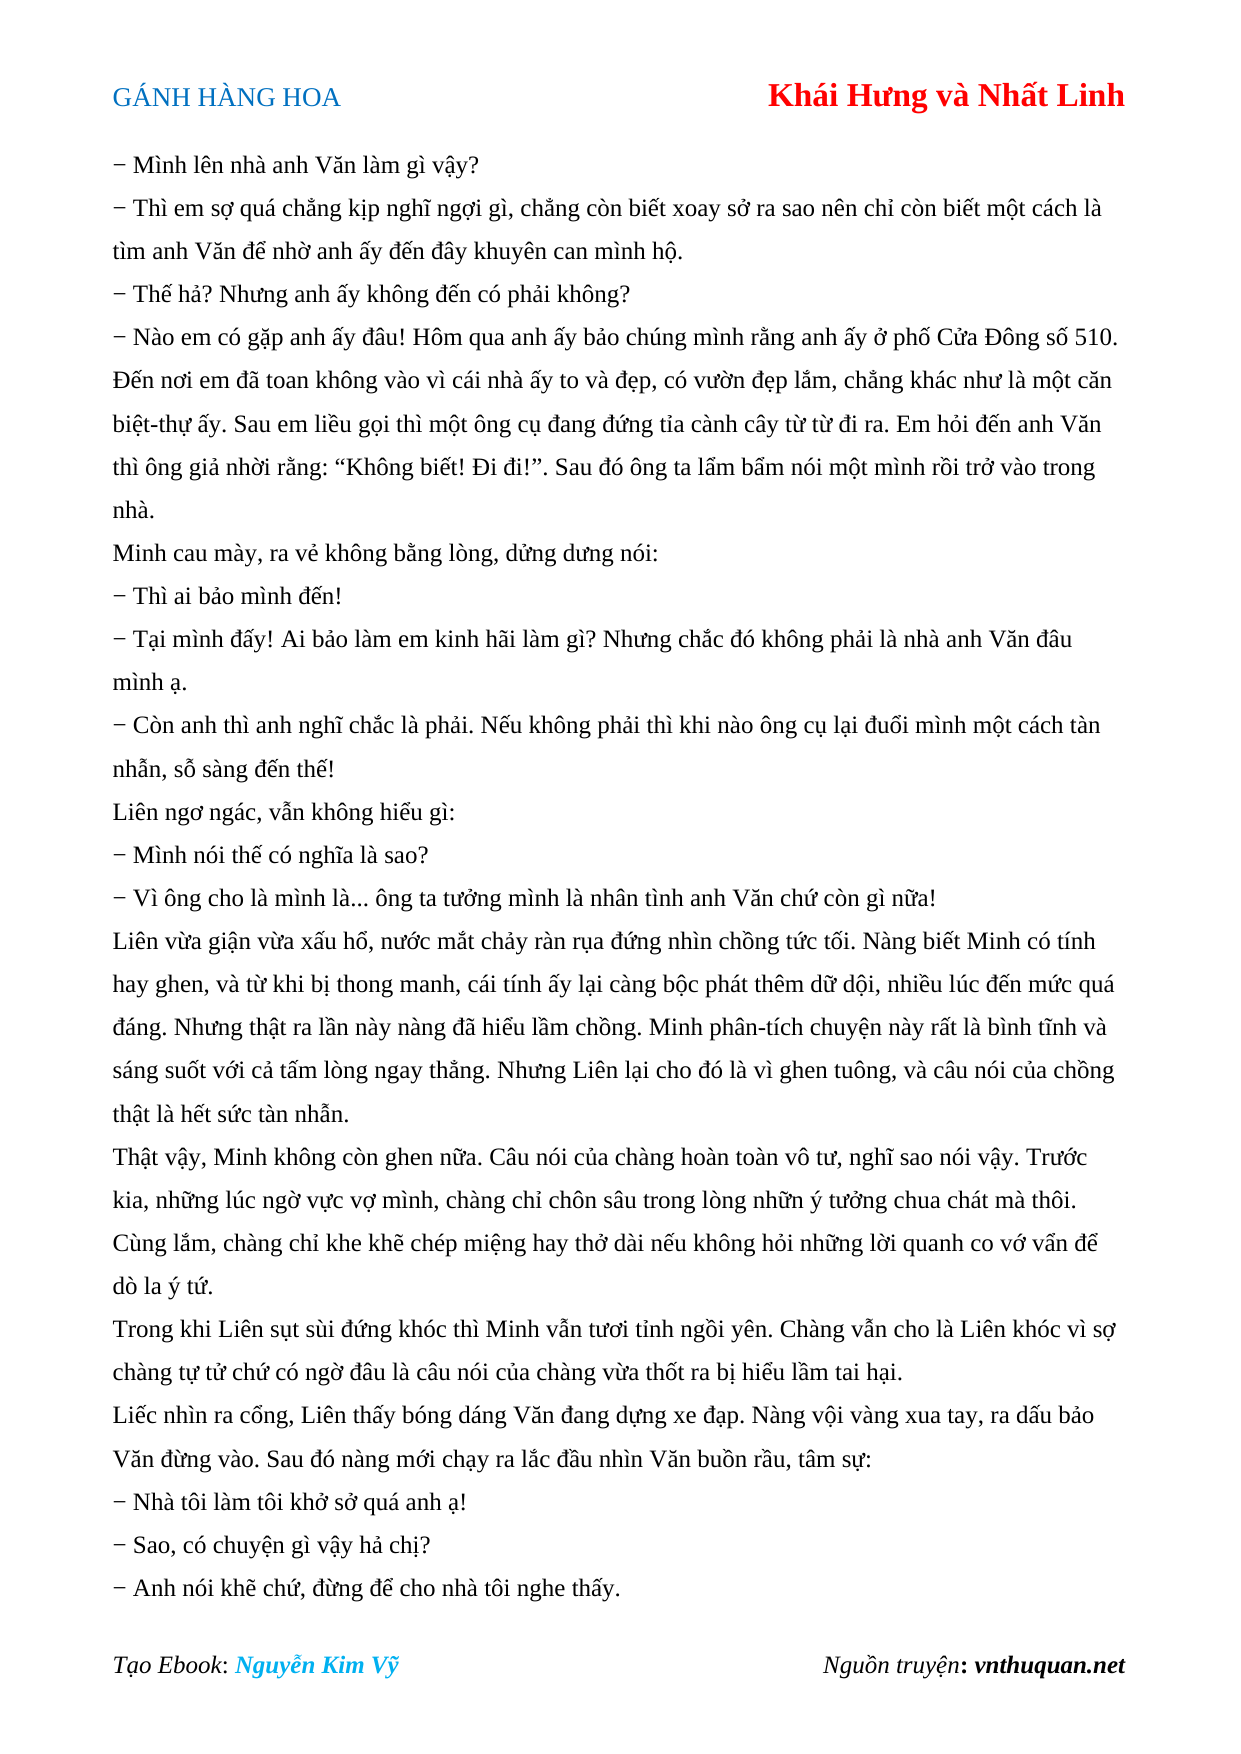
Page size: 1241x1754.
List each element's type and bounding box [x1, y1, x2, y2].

text [112, 150, 1128, 1602]
